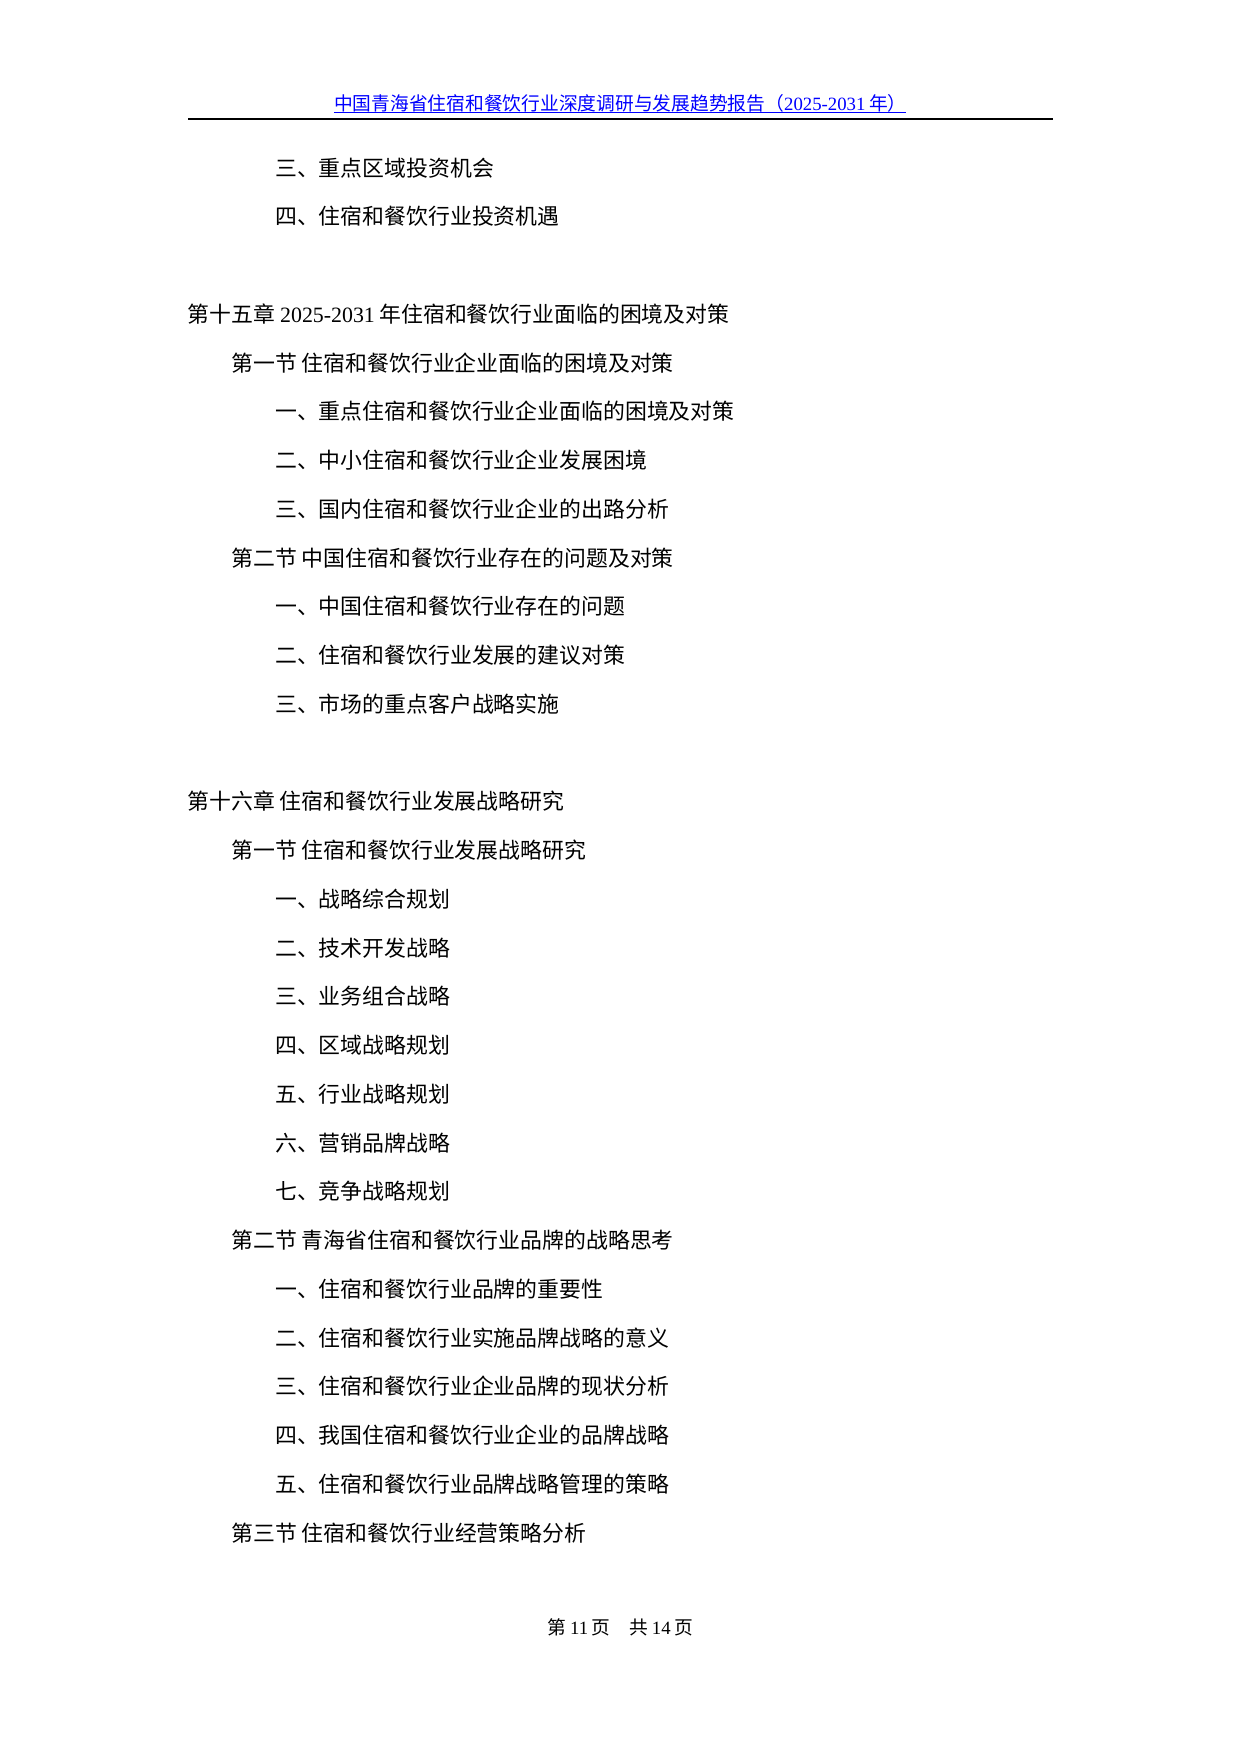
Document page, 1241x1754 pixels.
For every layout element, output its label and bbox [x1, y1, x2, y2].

text [187, 150, 1053, 1548]
